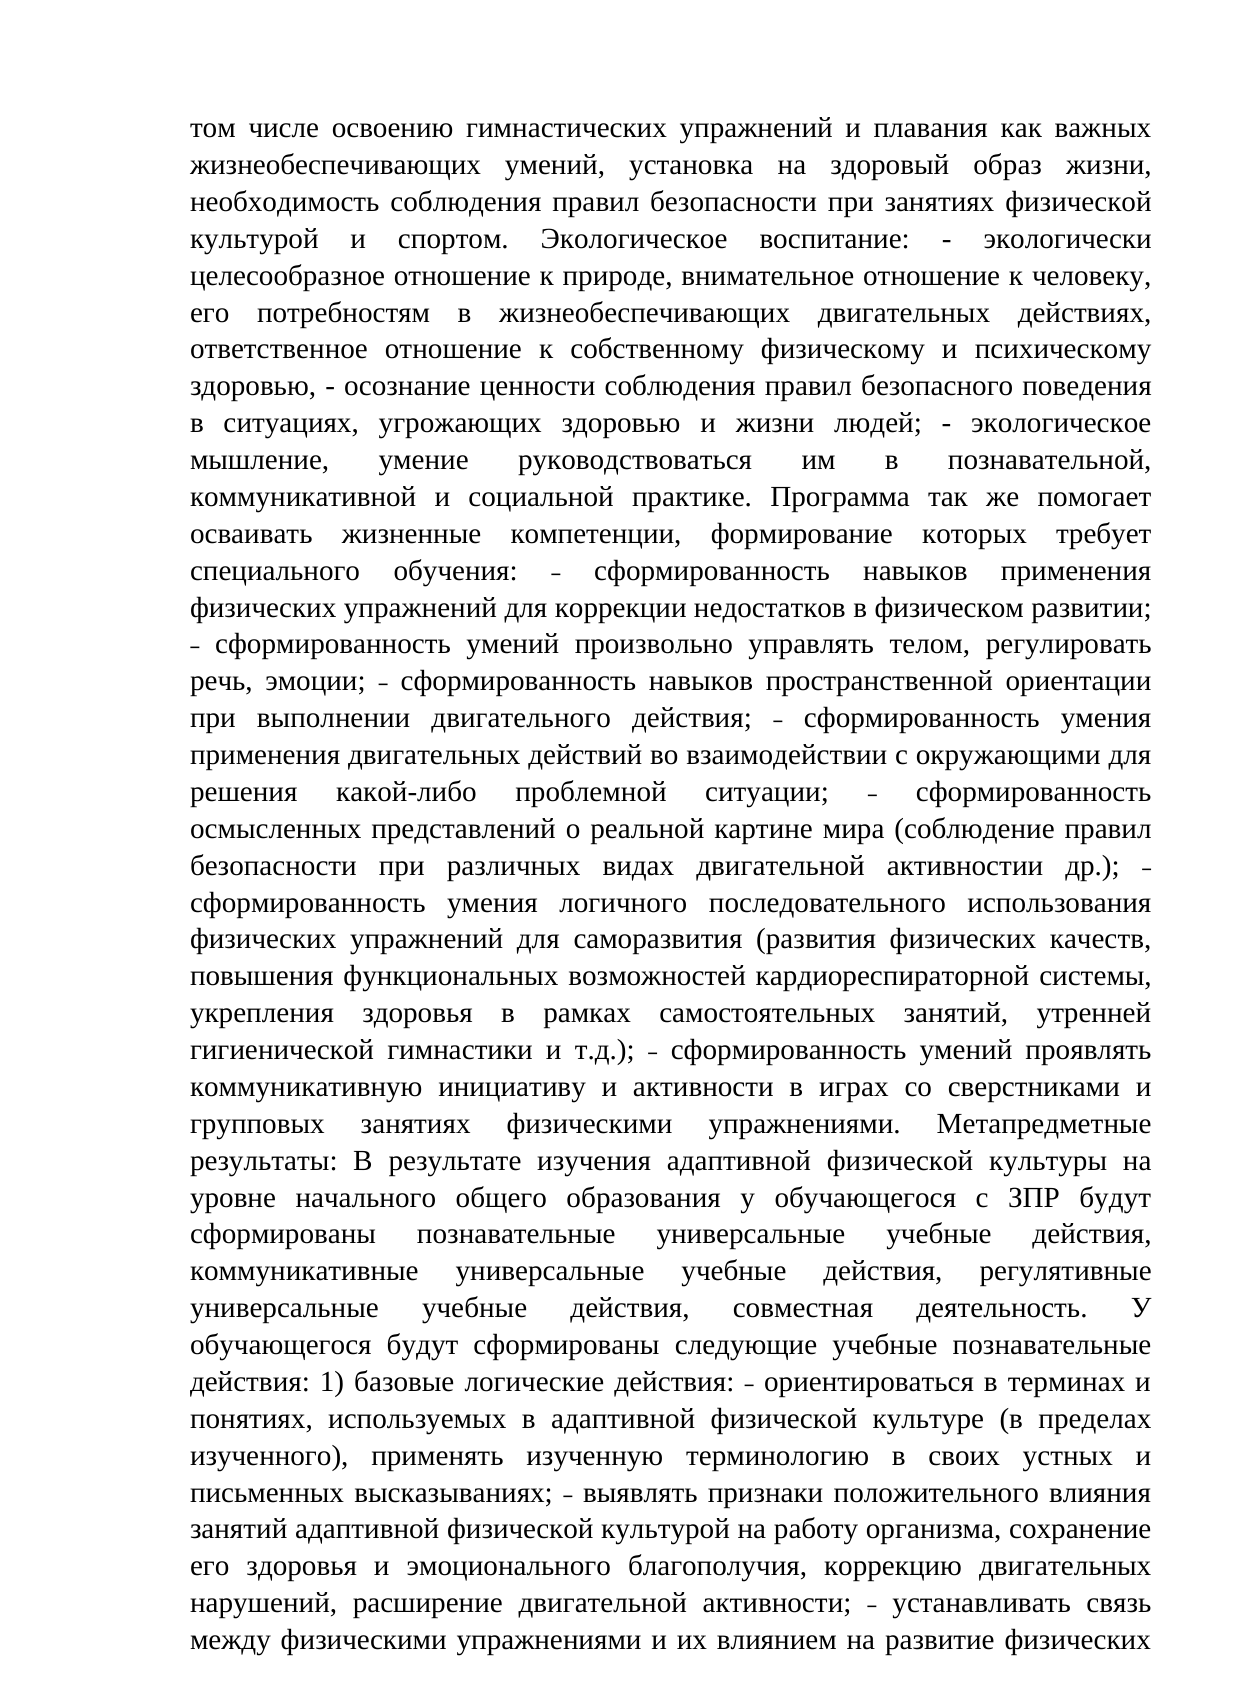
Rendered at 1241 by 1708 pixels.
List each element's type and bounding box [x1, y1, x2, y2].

text [190, 110, 1152, 1656]
